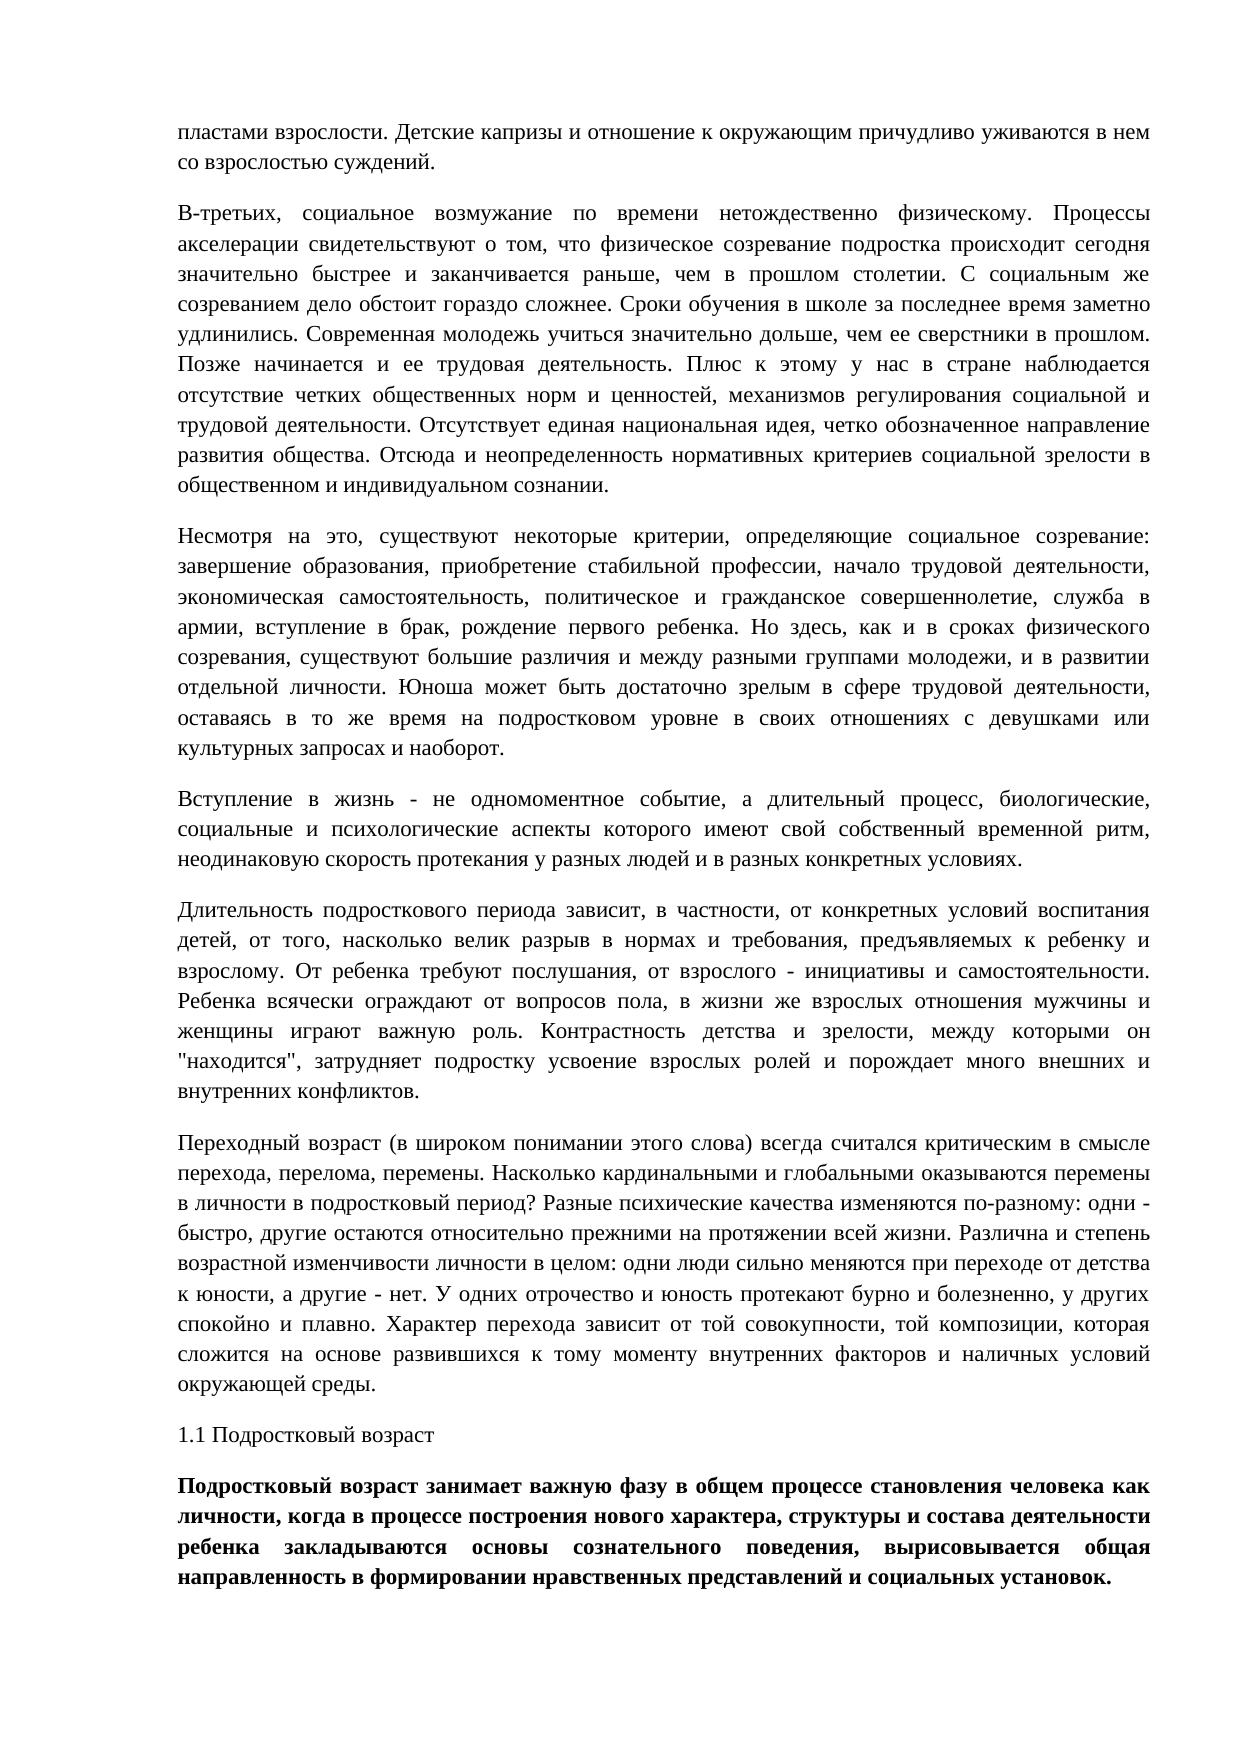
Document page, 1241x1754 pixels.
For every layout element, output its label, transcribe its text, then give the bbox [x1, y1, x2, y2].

text Несмотря на это, существуют некоторые критерии, определяющие социальное созревание: завершение образования, приобретение стабильной профессии, начало трудовой деятельности, экономическая самостоятельность, политическое и гражданское совершеннолетие, служба в армии, вступление в брак, рождение первого ребенка. Но здесь, как и в сроках физического созревания, существуют большие различия и между разными группами молодежи, и в развитии отдельной личности. Юноша может быть достаточно зрелым в сфере трудовой деятельности, оставаясь в то же время на подростковом уровне в своих отношениях с девушками или культурных запросах и наоборот. [177, 522, 1152, 760]
text Подростковый возраст занимает важную фазу в общем процессе становления человека как личности, когда в процессе построения нового характера, структуры и состава деятельности ребенка закладываются основы сознательного поведения, вырисовывается общая направленность в формировании нравственных представлений и социальных установок. [177, 1472, 1152, 1589]
text Переходный возраст (в широком понимании этого слова) всегда считался критическим в смысле перехода, перелома, перемены. Насколько кардинальными и глобальными оказываются перемены в личности в подростковый период? Разные психические качества изменяются по-разному: одни - быстро, другие остаются относительно прежними на протяжении всей жизни. Различна и степень возрастной изменчивости личности в целом: одни люди сильно меняются при переходе от детства к юности, а другие - нет. У одних отрочество и юность протекают бурно и болезненно, у других спокойно и плавно. Характер перехода зависит от той совокупности, той композиции, которая сложится на основе развившихся к тому моменту внутренних факторов и наличных условий окружающей среды. [177, 1128, 1152, 1397]
text В-третьих, социальное возмужание по времени нетождественно физическому. Процессы акселерации свидетельствуют о том, что физическое созревание подростка происходит сегодня значительно быстрее и заканчивается раньше, чем в прошлом столетии. С социальным же созреванием дело обстоит гораздо сложнее. Сроки обучения в школе за последнее время заметно удлинились. Современная молодежь учиться значительно дольше, чем ее сверстники в прошлом. Позже начинается и ее трудовая деятельность. Плюс к этому у нас в стране наблюдается отсутствие четких общественных норм и ценностей, механизмов регулирования социальной и трудовой деятельности. Отсутствует единая национальная идея, четко обозначенное направление развития общества. Отсюда и неопределенность нормативных критериев социальной зрелости в общественном и индивидуальном сознании. [177, 199, 1152, 498]
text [177, 118, 1152, 175]
text 1.1 Подростковый возраст [177, 1421, 1152, 1448]
text Вступление в жизнь - не одномоментное событие, а длительный процесс, биологические, социальные и психологические аспекты которого имеют свой собственный временной ритм, неодинаковую скорость протекания у разных людей и в разных конкретных условиях. [177, 785, 1152, 872]
text Длительность подросткового периода зависит, в частности, от конкретных условий воспитания детей, от того, насколько велик разрыв в нормах и требования, предъявляемых к ребенку и взрослому. От ребенка требуют послушания, от взрослого - инициативы и самостоятельности. Ребенка всячески ограждают от вопросов пола, в жизни же взрослых отношения мужчины и женщины играют важную роль. Контрастность детства и зрелости, между которыми он "находится", затрудняет подростку усвоение взрослых ролей и порождает много внешних и внутренних конфликтов. [177, 896, 1152, 1104]
